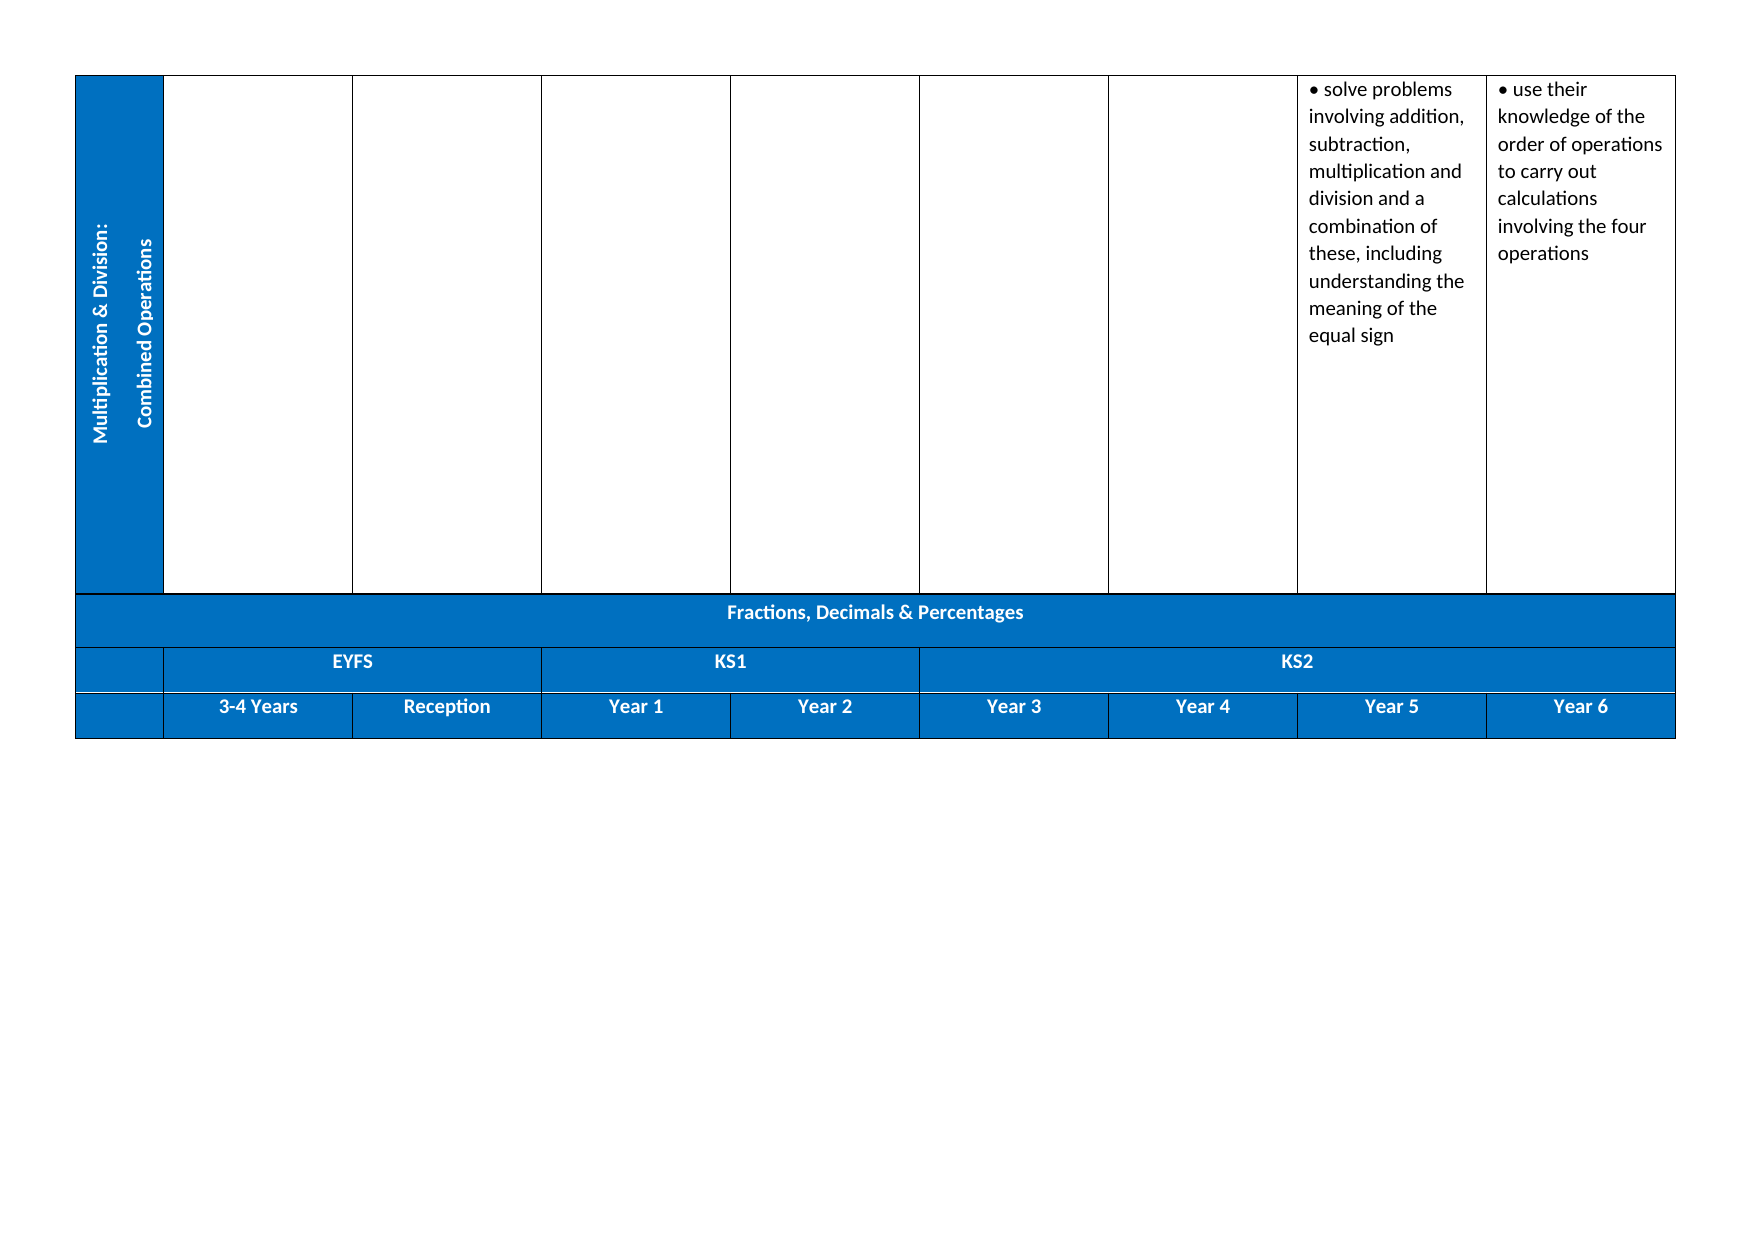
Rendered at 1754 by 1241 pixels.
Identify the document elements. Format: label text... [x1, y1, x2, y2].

table_cell [920, 76, 1108, 593]
table_cell • solve problems involving addition, subtraction, multiplication and division and a combination of these, including understanding the meaning of the equal sign [1298, 76, 1486, 593]
table_cell KS2 [920, 648, 1675, 692]
table_cell • use their knowledge of the order of operations to carry out calculations involving the four operations [1487, 76, 1675, 593]
table_cell Year 5 [1298, 694, 1486, 738]
table_cell Year 4 [1109, 694, 1297, 738]
table_header Fractions, Decimals & Percentages [76, 595, 1675, 647]
table_cell Reception [353, 694, 541, 738]
table_cell EYFS [164, 648, 541, 692]
table_cell [1109, 76, 1297, 593]
table_cell Year 1 [542, 694, 730, 738]
table_cell [353, 76, 541, 593]
table_cell [76, 648, 163, 692]
table_cell KS1 [542, 648, 919, 692]
table_cell Year 2 [731, 694, 919, 738]
table_cell [542, 76, 730, 593]
table_cell [76, 694, 163, 738]
table_cell 3-4 Years [164, 694, 352, 738]
table_cell [731, 76, 919, 593]
table_cell Year 6 [1487, 694, 1675, 738]
table_cell Year 3 [920, 694, 1108, 738]
table_cell [164, 76, 352, 593]
table_cell Multiplication & Division: Combined Operations [76, 76, 163, 593]
